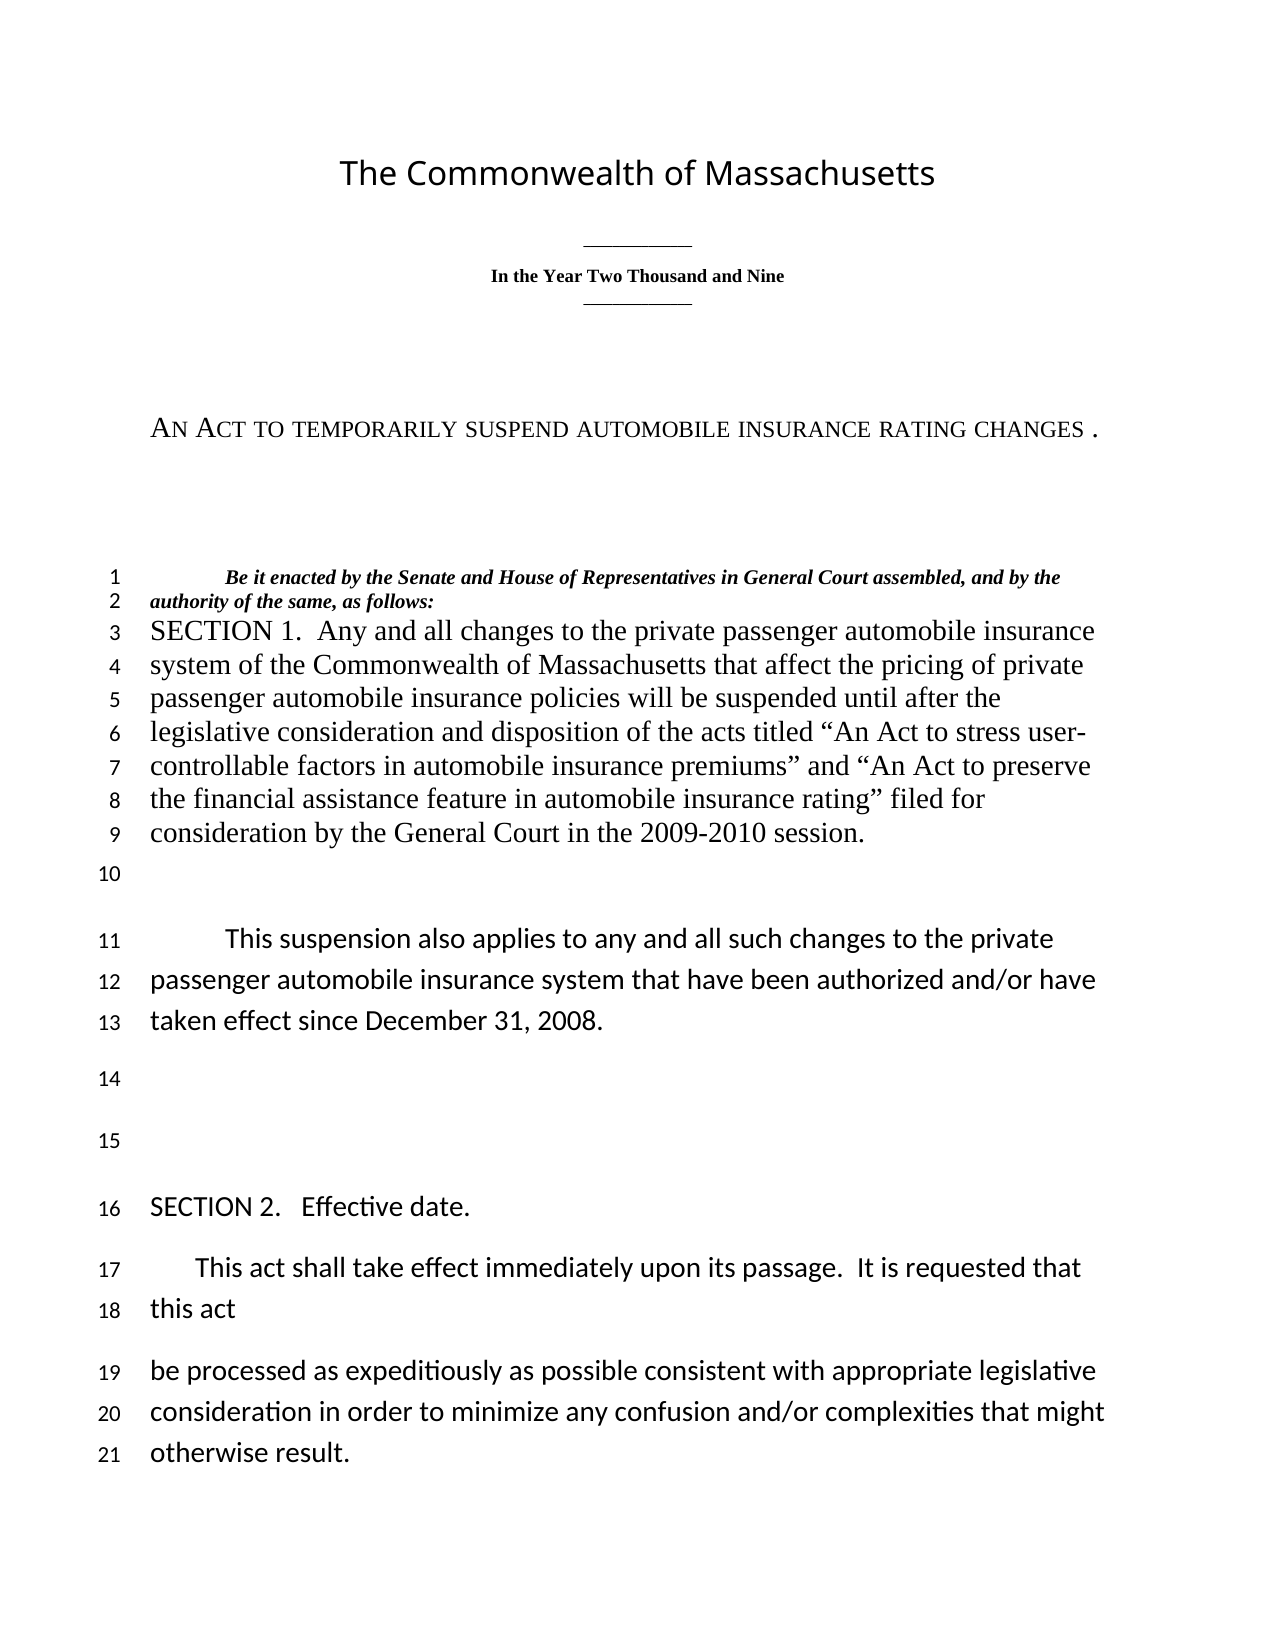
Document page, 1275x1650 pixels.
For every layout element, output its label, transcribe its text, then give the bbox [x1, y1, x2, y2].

text _______________ [150, 232, 1125, 261]
text In the Year Two Thousand and Nine [150, 265, 1125, 287]
text The Commonwealth of Massachusetts [150, 150, 1125, 228]
text _______________ [150, 290, 1125, 319]
text be processed as expeditiously as possible consistent with appropriate legislative consideration in order to minimize any confusion and/or complexities that might otherwise result. [150, 1352, 1125, 1469]
text This act shall take effect immediately upon its passage. It is requested that this act [150, 1249, 1125, 1326]
text This suspension also applies to any and all such changes to the private passenger automobile insurance system that have been authorized and/or have taken effect since December 31, 2008. [150, 920, 1125, 1038]
text An Act to temporarily suspend automobile insurance rating changes . [150, 410, 1125, 540]
text SECTION 2. Effective date. [150, 1188, 1125, 1223]
text Be it enacted by the Senate and House of Representatives in General Court assembled, and by the authority of the same, as follows: SECTION 1. Any and all changes to the private passenger automobile insurance system of the Commonwealth of Massachusetts that affect the pricing of private passenger automobile insurance policies will be suspended until after the legislative consideration and disposition of the acts titled “An Act to stress user-controllable factors in automobile insurance premiums” and “An Act to preserve the financial assistance feature in automobile insurance rating” filed for consideration by the General Court in the 2009-2010 session. [150, 565, 1125, 848]
